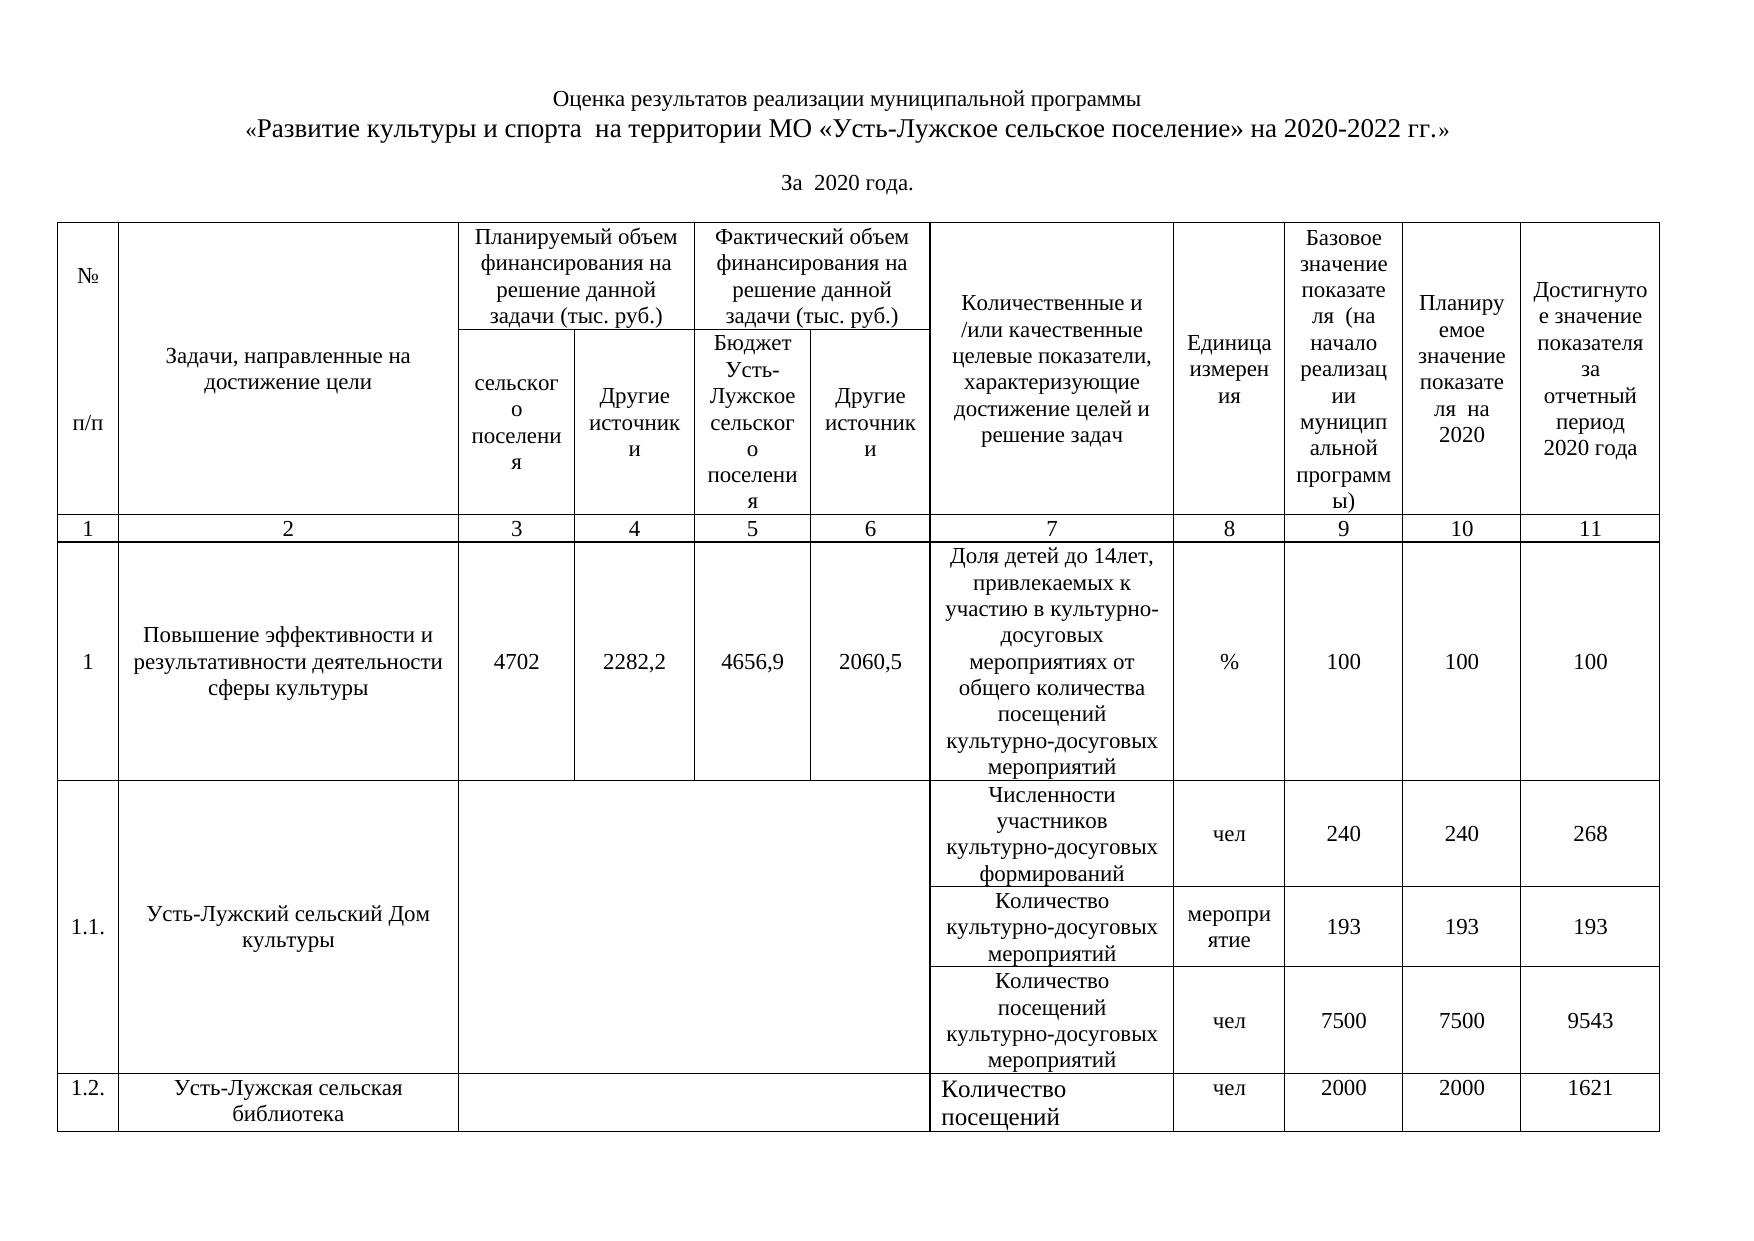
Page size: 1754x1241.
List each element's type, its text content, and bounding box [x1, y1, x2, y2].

table_cell 4 [575, 515, 694, 541]
table_cell Другие источники [575, 330, 694, 514]
table_cell 2000 [1403, 1074, 1520, 1131]
table_header Планируемый объем финансирования на решение данной задачи (тыс. руб.) [459, 223, 694, 328]
table_cell 10 [1403, 515, 1520, 541]
table_cell 11 [1521, 515, 1659, 541]
table_cell 2060,5 [811, 543, 929, 779]
table_cell 4702 [459, 543, 574, 779]
table_cell 268 [1521, 781, 1659, 886]
table_cell Усть-Лужский сельский Дом культуры [119, 781, 458, 1073]
table_header Количественные и /или качественные целевые показатели, характеризующие достижение целей и решение задач [931, 223, 1173, 514]
table_header Единица измерения [1174, 223, 1284, 514]
table_cell 193 [1285, 887, 1402, 966]
table_cell 1.2. [58, 1074, 118, 1131]
table_cell мероприятие [1174, 887, 1284, 966]
table_cell Другие источники [811, 330, 929, 514]
table_cell 100 [1285, 543, 1402, 779]
table_cell Численности участников культурно-досуговых формирований [931, 781, 1173, 886]
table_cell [931, 1074, 1173, 1131]
table_cell 9 [1285, 515, 1402, 541]
table_header Базовое значение показателя (на начало реализации муниципальной программы) [1285, 223, 1402, 514]
table_cell 4656,9 [695, 543, 810, 779]
table_cell 1.1. [58, 781, 118, 1073]
table_header Задачи, направленные на достижение цели [119, 223, 458, 514]
table_cell Бюджет Усть-Лужское сельского поселения [695, 330, 810, 514]
table_cell 240 [1403, 781, 1520, 886]
table_cell п/п [58, 329, 118, 514]
table_cell 7500 [1285, 967, 1402, 1073]
table_cell [459, 1074, 929, 1131]
table_cell 2282,2 [575, 543, 694, 779]
table_cell 100 [1403, 543, 1520, 779]
table_cell чел [1174, 967, 1284, 1073]
table_cell 100 [1521, 543, 1659, 779]
table_cell Количество культурно-досуговых мероприятий [931, 887, 1173, 966]
text Оценка результатов реализации муниципальной программы [59, 85, 1636, 112]
table_cell 7 [931, 515, 1173, 541]
table_cell 1621 [1521, 1074, 1659, 1131]
table_cell 7500 [1403, 967, 1520, 1073]
table_cell 9543 [1521, 967, 1659, 1073]
table_cell % [1174, 543, 1284, 779]
table_header Достигнутое значение показателя за отчетный период 2020 года [1521, 223, 1659, 514]
table_cell 193 [1521, 887, 1659, 966]
table_cell 2 [119, 515, 458, 541]
table_cell 240 [1285, 781, 1402, 886]
table_cell 3 [459, 515, 574, 541]
text За 2020 года. [59, 169, 1636, 196]
table_cell 5 [695, 515, 810, 541]
table_cell сельского поселения [459, 330, 574, 514]
table_cell 6 [811, 515, 929, 541]
table_cell 193 [1403, 887, 1520, 966]
table_header Фактический объем финансирования на решение данной задачи (тыс. руб.) [695, 223, 929, 328]
table_cell Повышение эффективности и результативности деятельности сферы культуры [119, 543, 458, 779]
text «Развитие культуры и спорта на территории МО «Усть-Лужское сельское поселение» на 2020-2022 гг.» [59, 112, 1636, 143]
table_cell чел [1174, 781, 1284, 886]
table_cell 1 [58, 543, 118, 779]
table_cell 2000 [1285, 1074, 1402, 1131]
table_header Планируемое значение показателя на 2020 [1403, 223, 1520, 514]
table_cell 1 [58, 515, 118, 541]
table_cell Доля детей до 14лет, привлекаемых к участию в культурно-досуговых мероприятиях от общего количества посещений культурно-досуговых мероприятий [931, 543, 1173, 779]
table_header № [58, 223, 118, 328]
table_cell чел [1174, 1074, 1284, 1131]
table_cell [119, 1074, 458, 1131]
table_cell Количество посещений культурно-досуговых мероприятий [931, 967, 1173, 1073]
table_cell [459, 781, 929, 1073]
table_cell 8 [1174, 515, 1284, 541]
